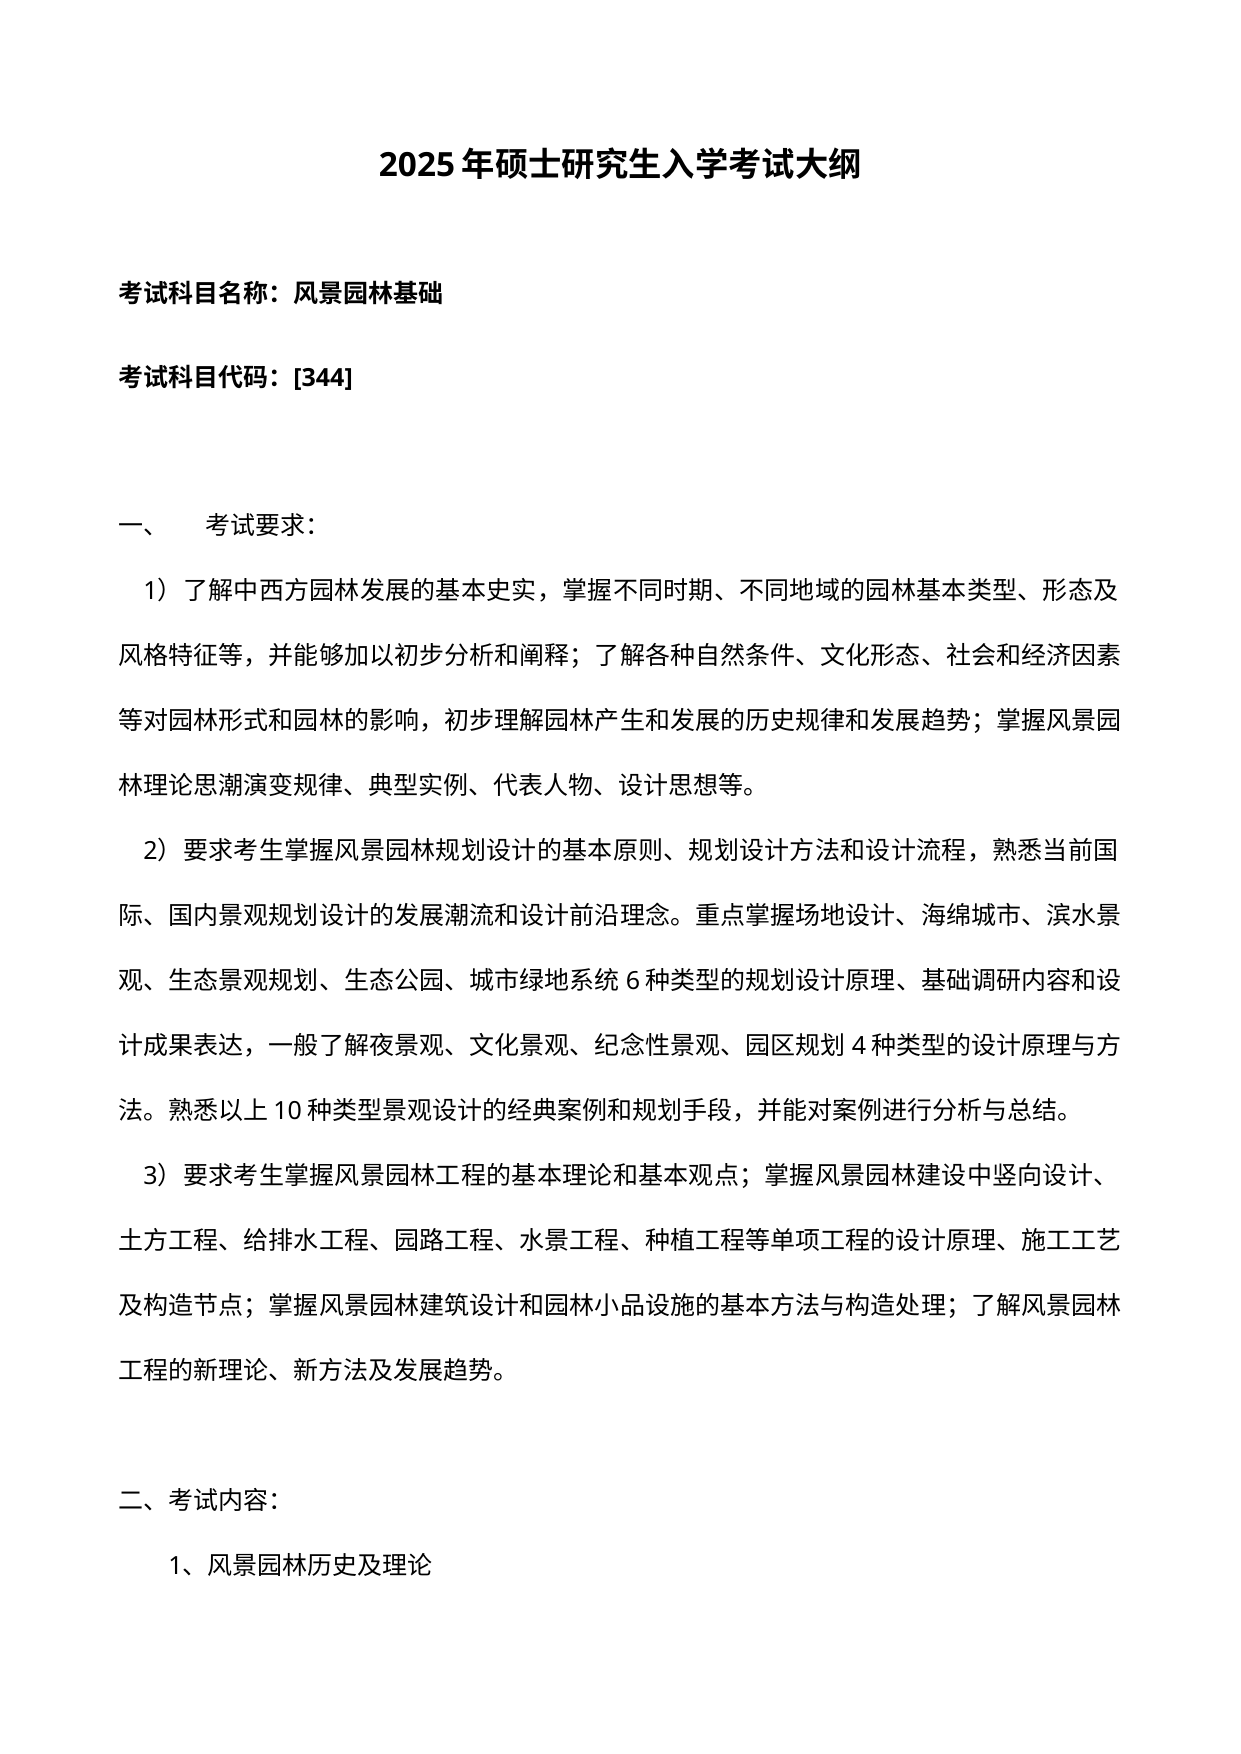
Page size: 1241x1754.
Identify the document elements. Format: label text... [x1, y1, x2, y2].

text 考试科目名称：风景园林基础 [118, 259, 1122, 324]
text 1、风景园林历史及理论 [118, 1531, 1122, 1596]
text 3）要求考生掌握风景园林工程的基本理论和基本观点；掌握风景园林建设中竖向设计、土方工程、给排水工程、园路工程、水景工程、种植工程等单项工程的设计原理、施工工艺及构造节点；掌握风景园林建筑设计和园林小品设施的基本方法与构造处理；了解风景园林工程的新理论、新方法及发展趋势。 [118, 1141, 1122, 1401]
list 考试要求： [118, 491, 1122, 556]
text 2）要求考生掌握风景园林规划设计的基本原则、规划设计方法和设计流程，熟悉当前国际、国内景观规划设计的发展潮流和设计前沿理念。重点掌握场地设计、海绵城市、滨水景观、生态景观规划、生态公园、城市绿地系统6种类型的规划设计原理、基础调研内容和设计成果表达，一般了解夜景观、文化景观、纪念性景观、园区规划4种类型的设计原理与方法。熟悉以上10种类型景观设计的经典案例和规划手段，并能对案例进行分析与总结。 [118, 816, 1122, 1141]
text 二、考试内容： [118, 1466, 1122, 1531]
text 2025年硕士研究生入学考试大纲 [118, 129, 1122, 194]
text 1）了解中西方园林发展的基本史实，掌握不同时期、不同地域的园林基本类型、形态及风格特征等，并能够加以初步分析和阐释；了解各种自然条件、文化形态、社会和经济因素等对园林形式和园林的影响，初步理解园林产生和发展的历史规律和发展趋势；掌握风景园林理论思潮演变规律、典型实例、代表人物、设计思想等。 [118, 556, 1122, 816]
text 考试科目代码：[344] [118, 343, 1122, 408]
